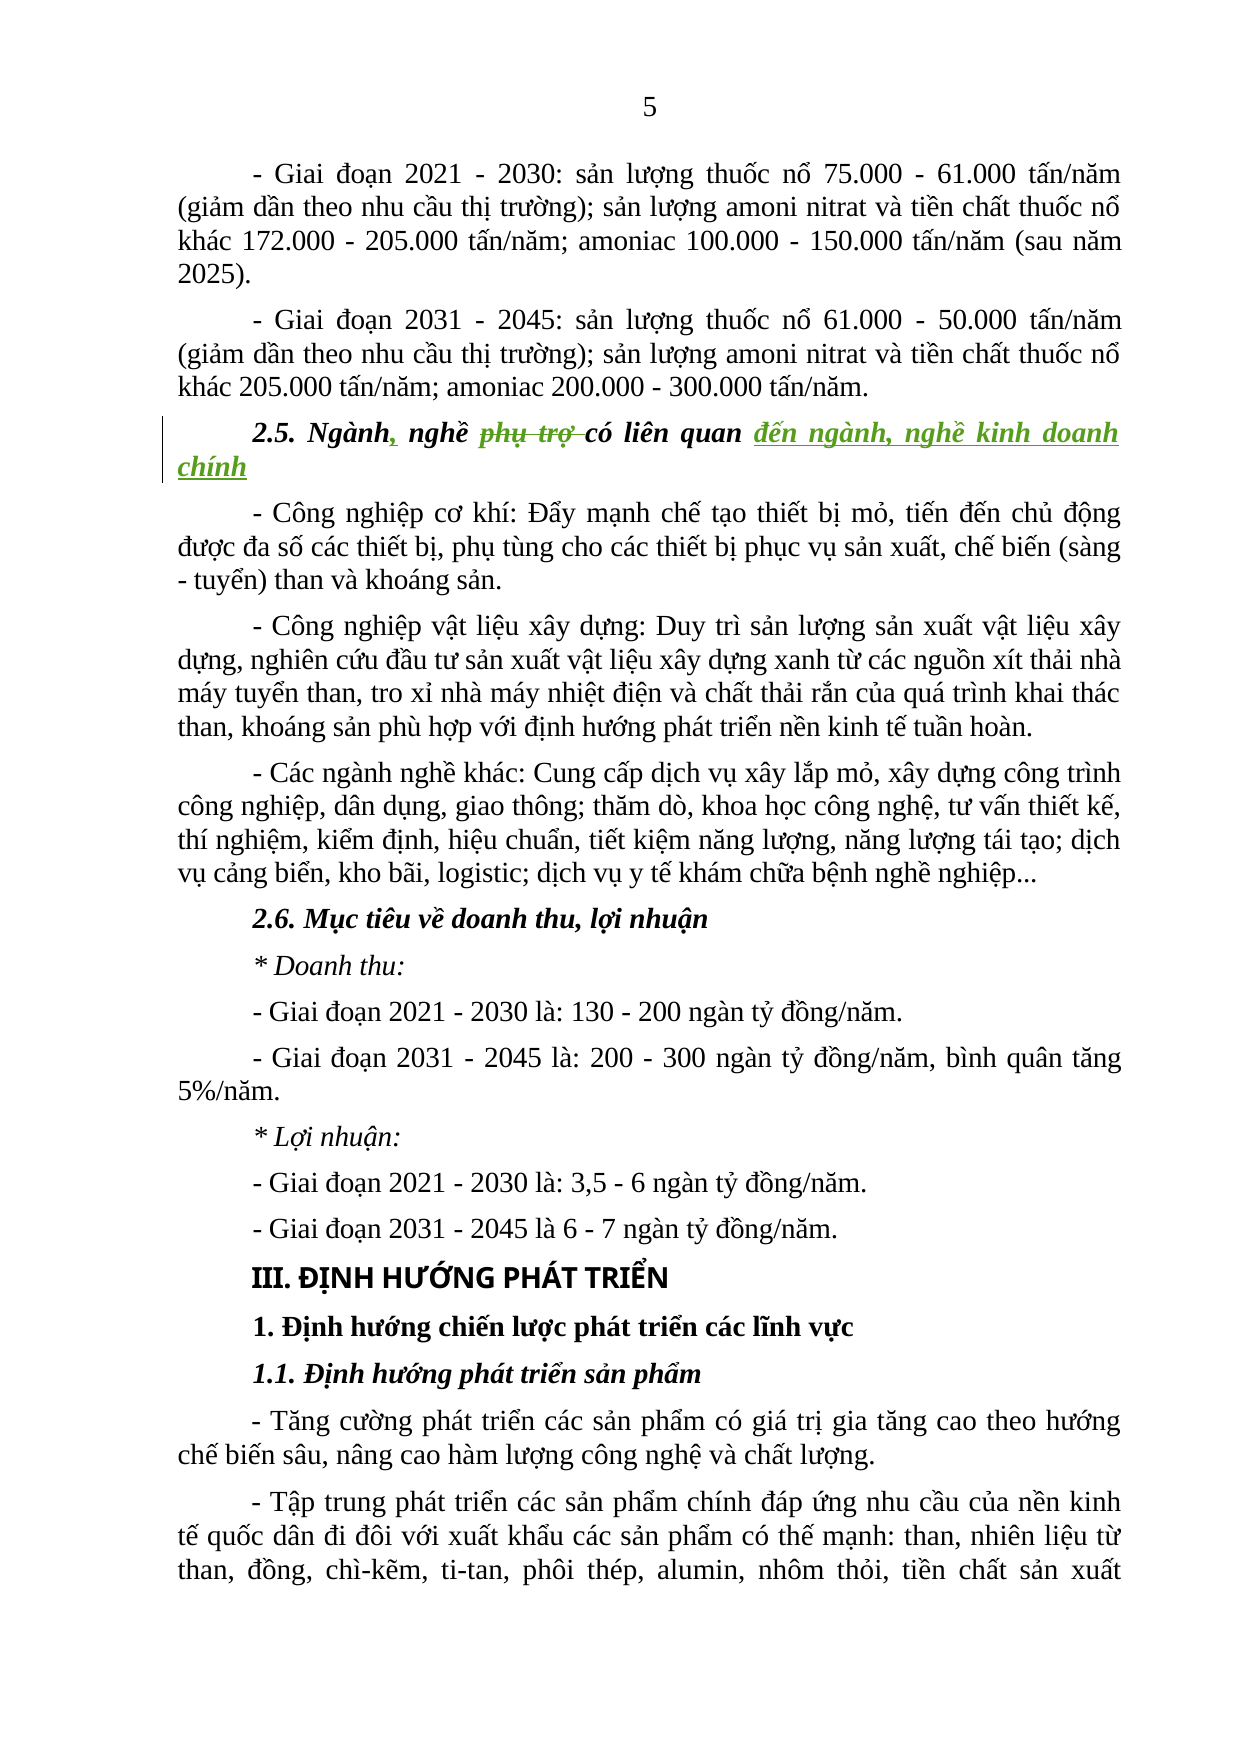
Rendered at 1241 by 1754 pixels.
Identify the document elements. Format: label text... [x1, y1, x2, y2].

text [177, 1484, 1122, 1586]
subtitle III. ĐỊNH HƯỚNG PHÁT TRIỂN [177, 1257, 1122, 1297]
text - Giai đoạn 2031 - 2045 là: 200 - 300 ngàn tỷ đồng/năm, bình quân tăng 5%/năm. [177, 1040, 1122, 1107]
text * Doanh thu: [177, 948, 1122, 981]
text - Công nghiệp vật liệu xây dựng: Duy trì sản lượng sản xuất vật liệu xây dựng, nghiên cứu đầu tư sản xuất vật liệu xây dựng xanh từ các nguồn xít thải nhà máy tuyển than, tro xỉ nhà máy nhiệt điện và chất thải rắn của quá trình khai thác than, khoáng sản phù hợp với định hướng phát triển nền kinh tế tuần hoàn. [177, 608, 1122, 742]
text - Giai đoạn 2021 - 2030: sản lượng thuốc nổ 75.000 - 61.000 tấn/năm (giảm dần theo nhu cầu thị trường); sản lượng amoni nitrat và tiền chất thuốc nổ khác 172.000 - 205.000 tấn/năm; amoniac 100.000 - 150.000 tấn/năm (sau năm 2025). [177, 156, 1122, 290]
text * Lợi nhuận: [177, 1119, 1122, 1153]
text 2.5. Ngành nghề có liên quan [177, 416, 1122, 483]
text - Giai đoạn 2021 - 2030 là: 130 - 200 ngàn tỷ đồng/năm. [177, 994, 1122, 1027]
text - Các ngành nghề khác: Cung cấp dịch vụ xây lắp mỏ, xây dựng công trình công nghiệp, dân dụng, giao thông; thăm dò, khoa học công nghệ, tư vấn thiết kế, thí nghiệm, kiểm định, hiệu chuẩn, tiết kiệm năng lượng, năng lượng tái tạo; dịch vụ cảng biển, kho bãi, logistic; dịch vụ y tế khám chữa bệnh nghề nghiệp... [177, 755, 1122, 889]
text - Công nghiệp cơ khí: Đẩy mạnh chế tạo thiết bị mỏ, tiến đến chủ động được đa số các thiết bị, phụ tùng cho các thiết bị phục vụ sản xuất, chế biến (sàng - tuyển) than và khoáng sản. [177, 495, 1122, 596]
text - Giai đoạn 2021 - 2030 là: 3,5 - 6 ngàn tỷ đồng/năm. [177, 1165, 1122, 1199]
text - Tăng cường phát triển các sản phẩm có giá trị gia tăng cao theo hướng chế biến sâu, nâng cao hàm lượng công nghệ và chất lượng. [177, 1403, 1122, 1471]
text - Giai đoạn 2031 - 2045: sản lượng thuốc nổ 61.000 - 50.000 tấn/năm (giảm dần theo nhu cầu thị trường); sản lượng amoni nitrat và tiền chất thuốc nổ khác 205.000 tấn/năm; amoniac 200.000 - 300.000 tấn/năm. [177, 302, 1122, 403]
text - Giai đoạn 2031 - 2045 là 6 - 7 ngàn tỷ đồng/năm. [177, 1211, 1122, 1245]
text 2.6. Mục tiêu về doanh thu, lợi nhuận [177, 902, 1122, 935]
text 1. Định hướng chiến lược phát triển các lĩnh vực [177, 1309, 1122, 1343]
text 1.1. Định hướng phát triển sản phẩm [177, 1356, 1122, 1390]
